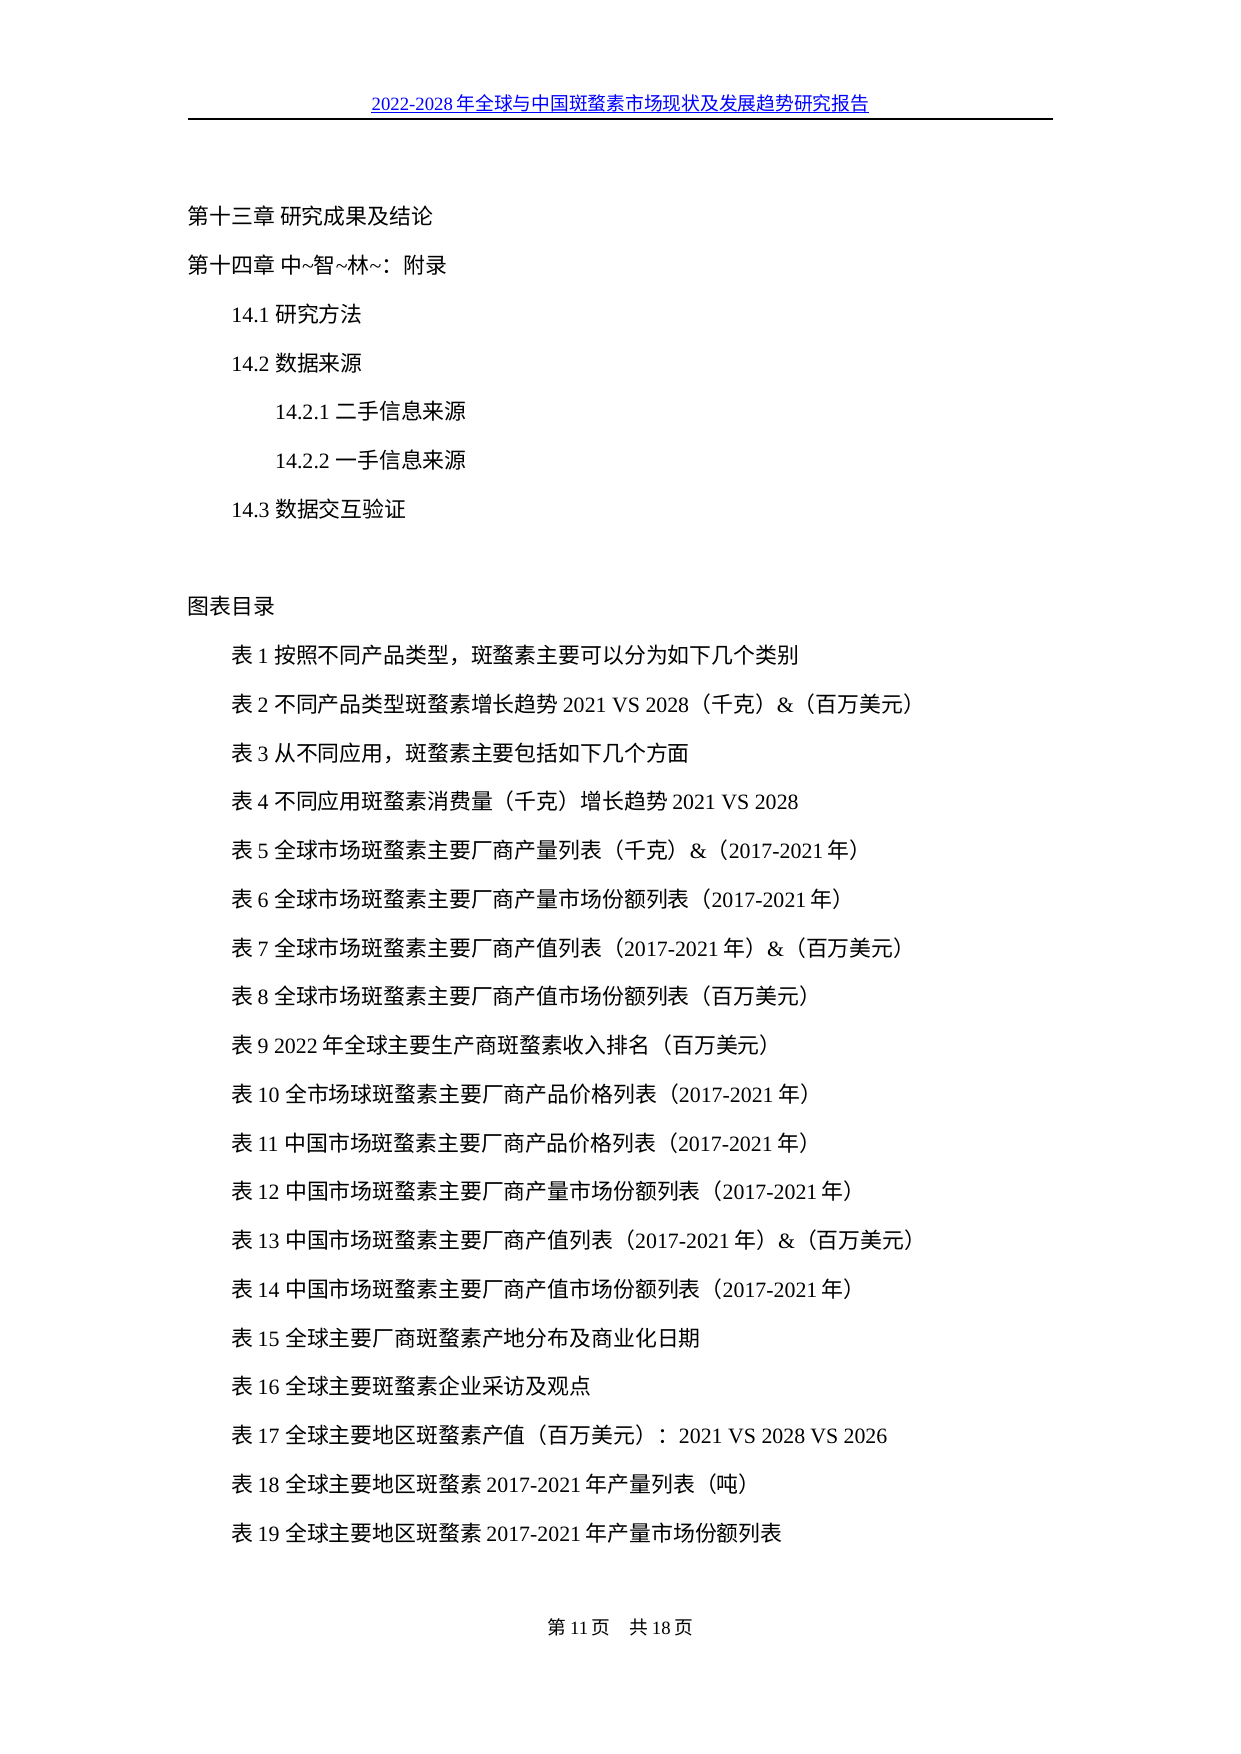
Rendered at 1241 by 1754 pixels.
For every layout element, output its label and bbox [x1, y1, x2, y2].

text [187, 150, 1053, 1548]
